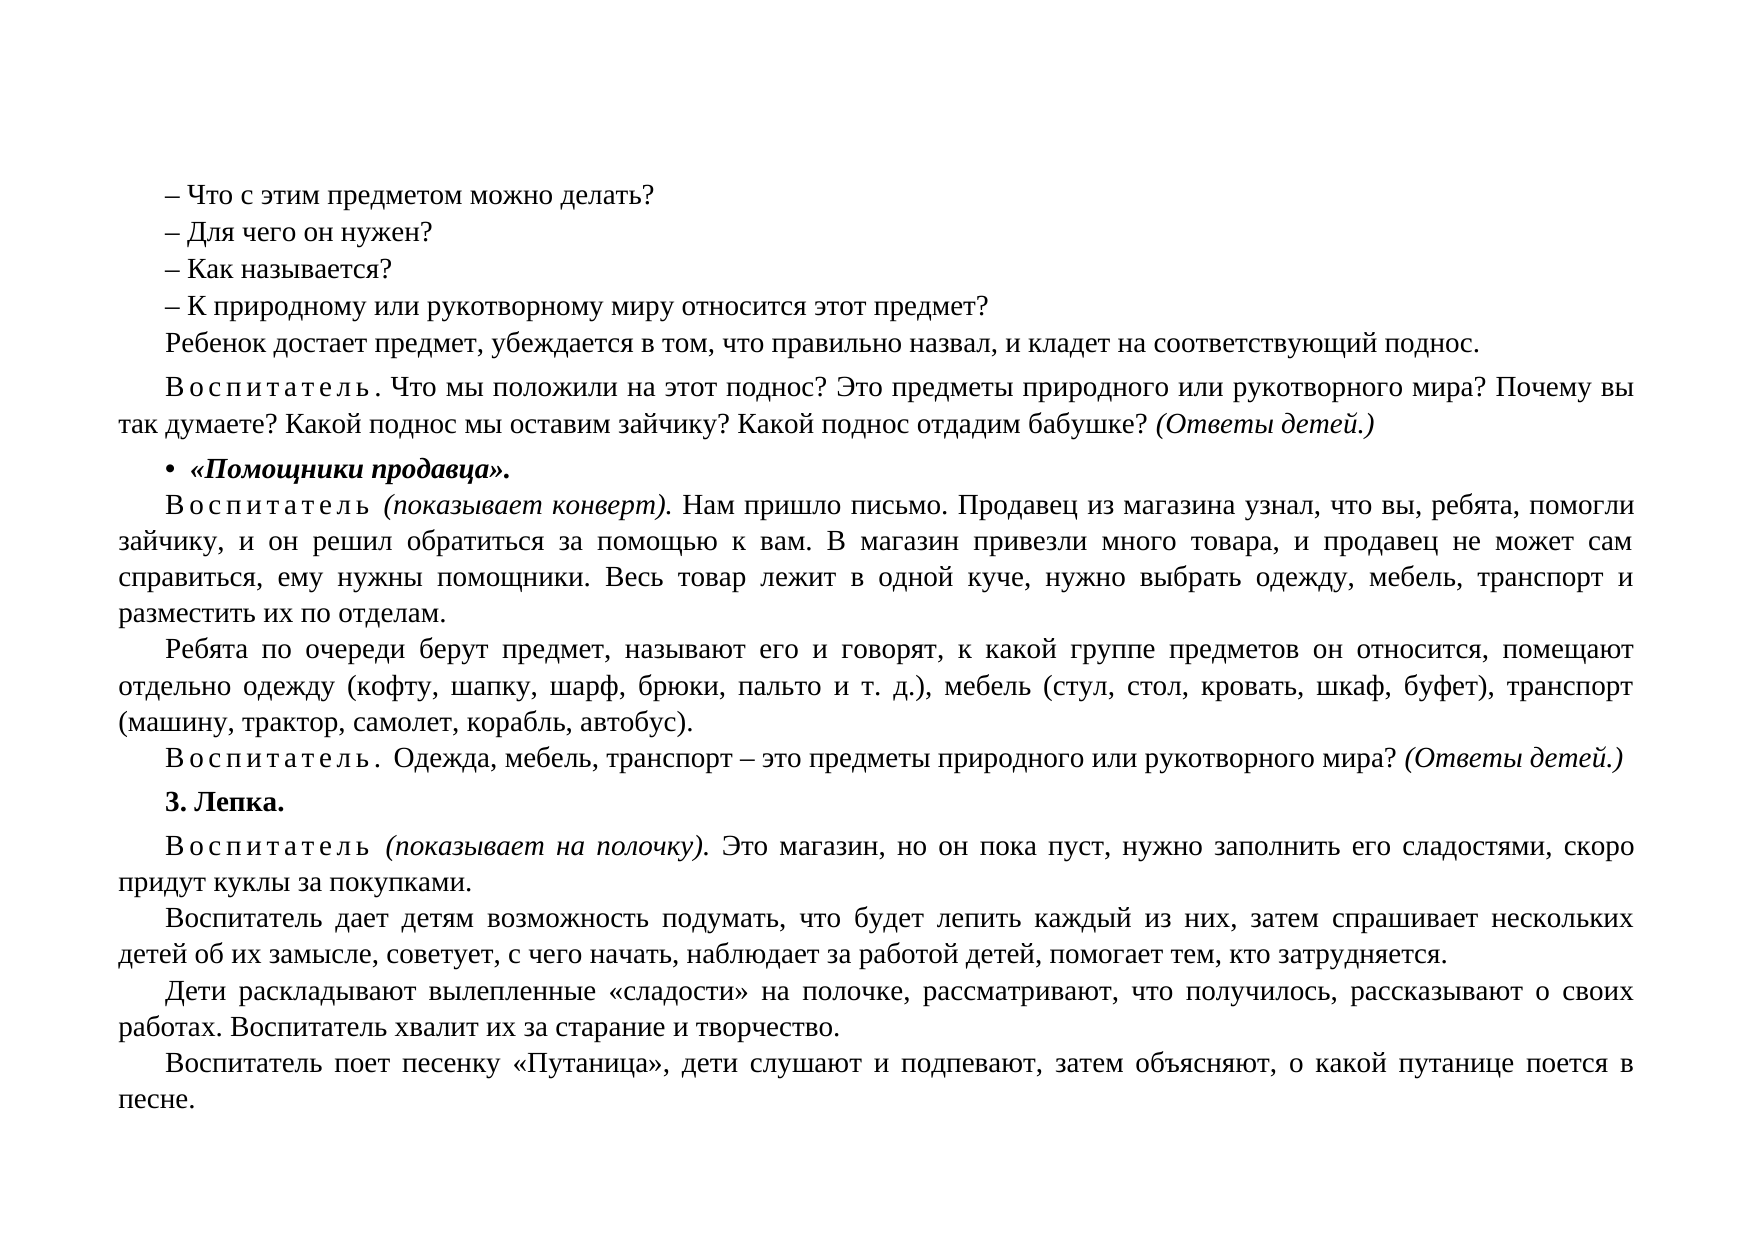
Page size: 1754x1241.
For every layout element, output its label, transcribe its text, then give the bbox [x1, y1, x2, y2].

text Дети раскладывают вылепленные «сладости» на полочке, рассматривают, что получилось, рассказывают о своих работах. Воспитатель хвалит их за старание и творчество. [118, 973, 1636, 1042]
text Воспитатель дает детям возможность подумать, что будет лепить каждый из них, затем спрашивает нескольких детей об их замысле, советует, с чего начать, наблюдает за работой детей, помогает тем, кто затрудняется. [118, 900, 1636, 970]
text – К природному или рукотворному миру относится этот предмет? [118, 288, 1636, 321]
text – Как называется? [118, 251, 1636, 284]
text Воспитатель. Что мы положили на этот поднос? Это предметы природного или рукотворного мира? Почему вы так думаете? Какой поднос мы оставим зайчику? Какой поднос отдадим бабушке? (Ответы детей.) [118, 369, 1636, 440]
text Воспитатель (показывает на полочку). Это магазин, но он пока пуст, нужно заполнить его сладостями, скоро придут куклы за покупками. [118, 828, 1636, 898]
text Воспитатель (показывает конверт). Нам пришло письмо. Продавец из магазина узнал, что вы, ребята, помогли зайчику, и он решил обратиться за помощью к вам. В магазин привезли много товара, и продавец не может сам справиться, ему нужны помощники. Весь товар лежит в одной куче, нужно выбрать одежду, мебель, транспорт и разместить их по отделам. [118, 487, 1636, 629]
text – Что с этим предметом можно делать? [118, 177, 1636, 211]
text Ребята по очереди берут предмет, называют его и говорят, к какой группе предметов он относится, помещают отдельно одежду (кофту, шапку, шарф, брюки, пальто и т. д.), мебель (стул, стол, кровать, шкаф, буфет), транспорт (машину, трактор, самолет, корабль, автобус). [118, 632, 1636, 737]
text Воспитатель. Одежда, мебель, транспорт – это предметы природного или рукотворного мира? (Ответы детей.) [118, 740, 1636, 774]
text Воспитатель поет песенку «Путаница», дети слушают и подпевают, затем объясняют, о какой путанице поется в песне. [118, 1045, 1636, 1114]
text Ребенок достает предмет, убеждается в том, что правильно назвал, и кладет на соответствующий поднос. [118, 325, 1636, 358]
text – Для чего он нужен? [118, 214, 1636, 248]
text • «Помощники продавца». [118, 451, 1636, 484]
text 3. Лепка. [118, 784, 1636, 818]
